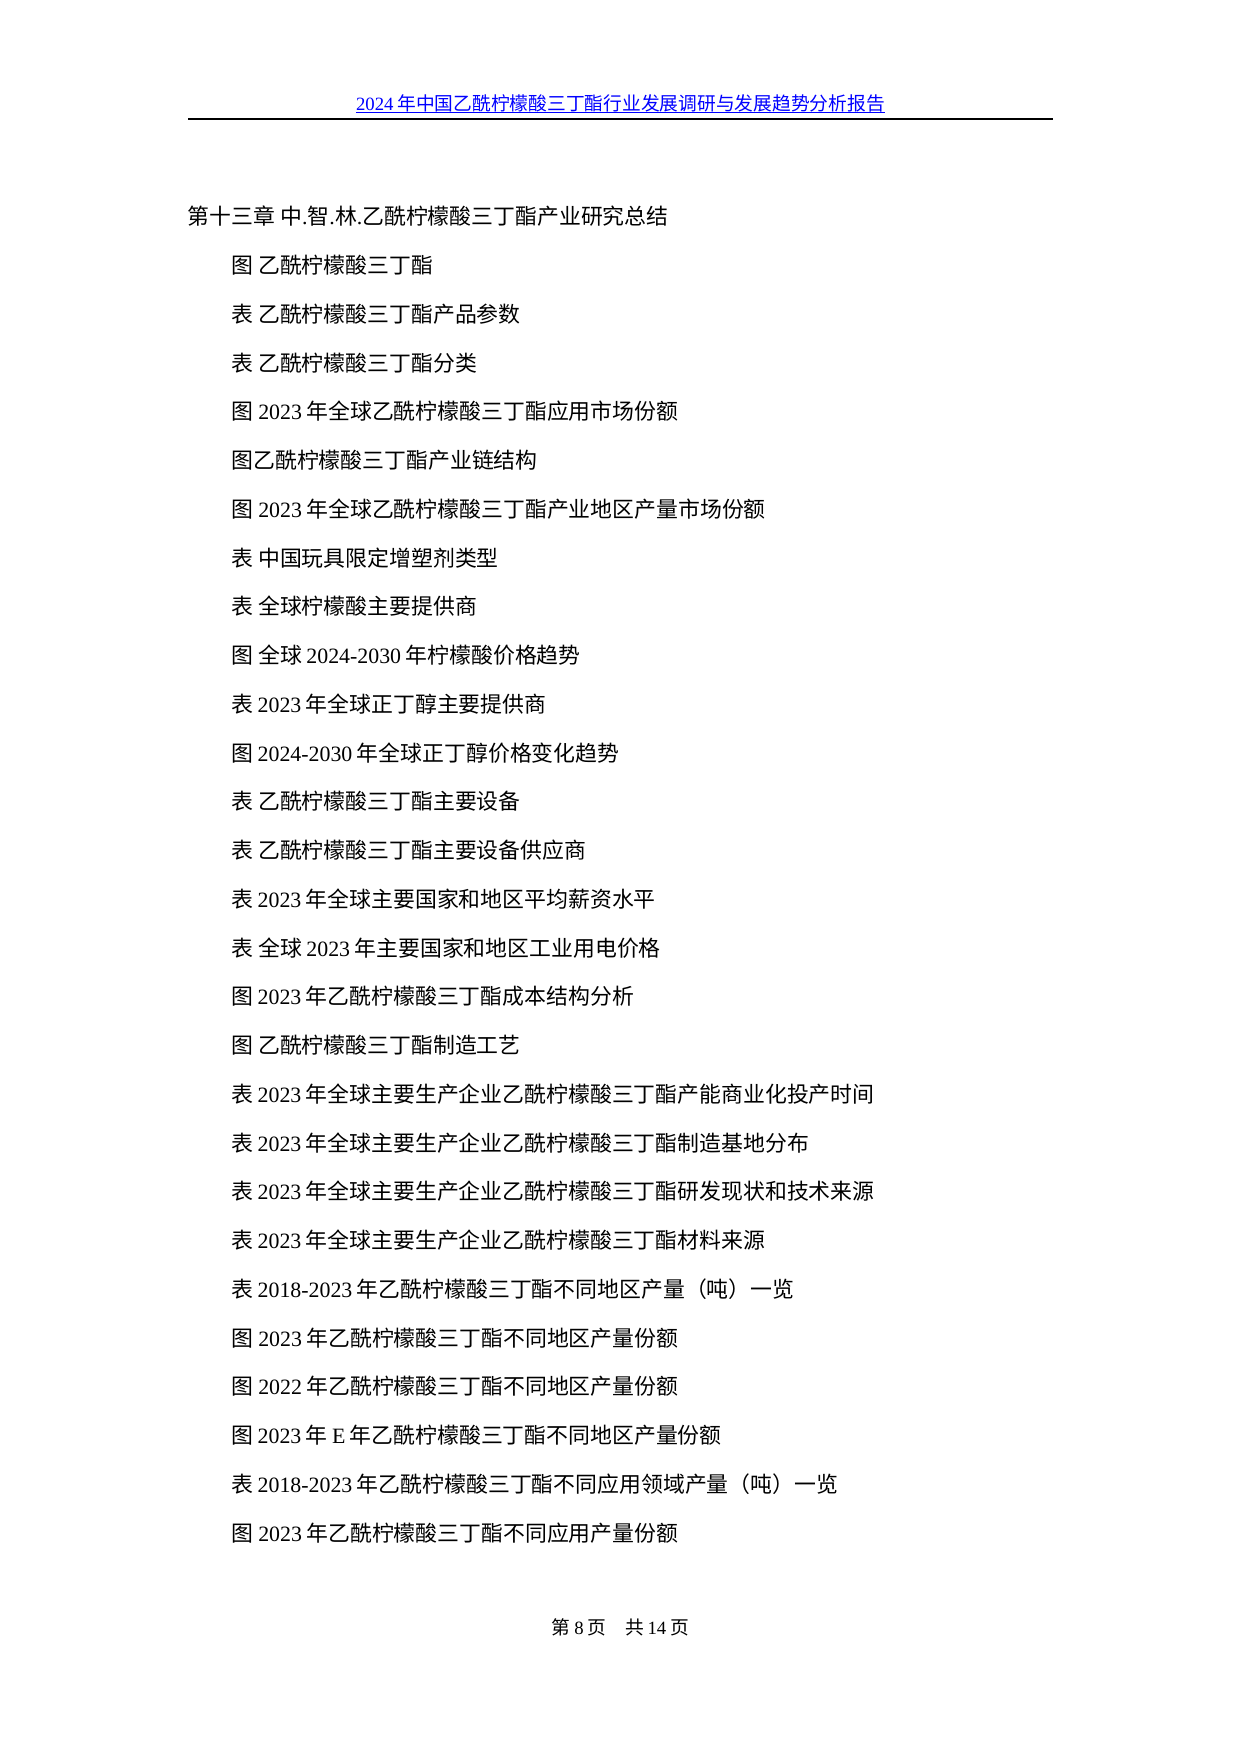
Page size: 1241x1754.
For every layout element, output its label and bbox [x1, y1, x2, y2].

text [187, 150, 1053, 1548]
